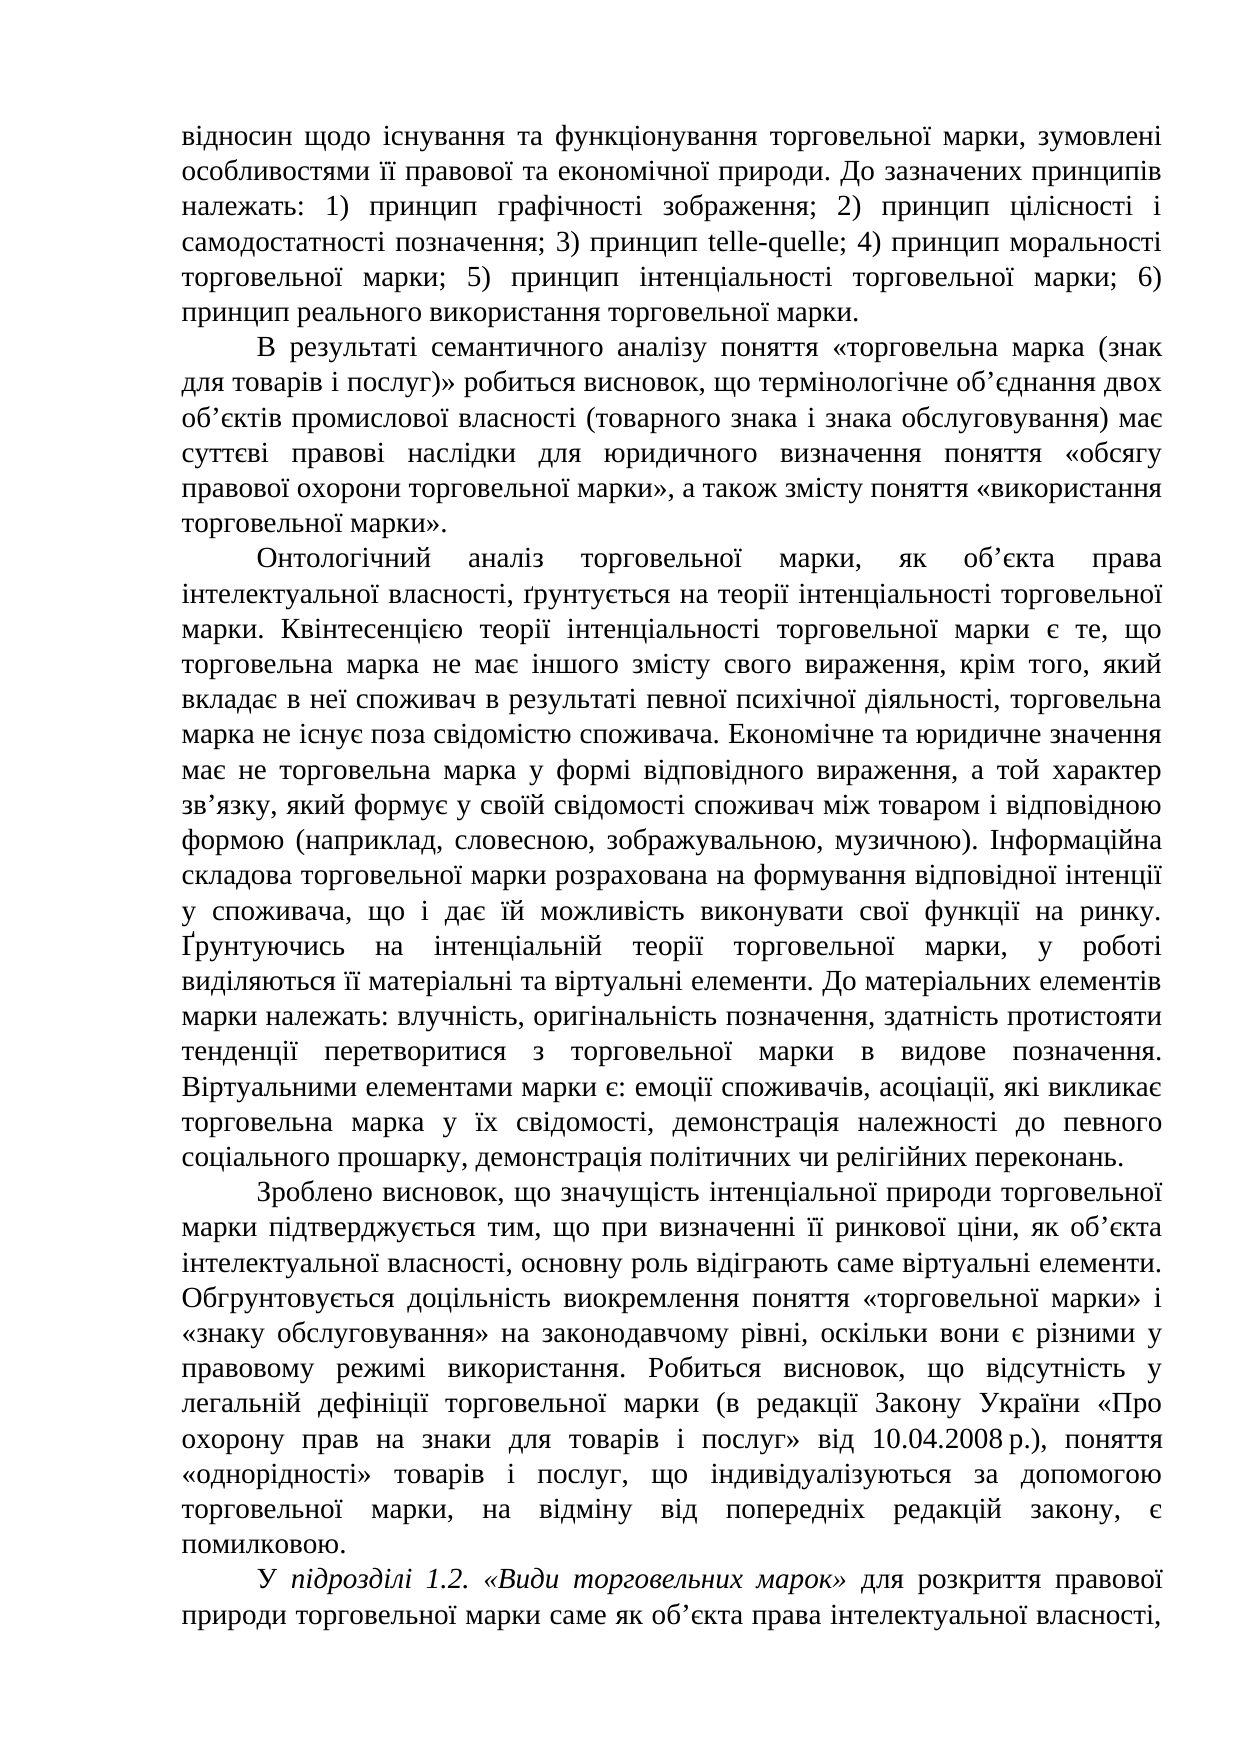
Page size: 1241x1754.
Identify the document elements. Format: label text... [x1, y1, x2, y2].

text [181, 1562, 1163, 1630]
text В результаті семантичного аналізу поняття «торговельна марка (знак для товарів і послуг)» робиться висновок, що термінологічне об’єднання двох об’єктів промислової власності (товарного знака і знака обслуговування) має суттєві правові наслідки для юридичного визначення поняття «обсягу правової охорони торговельної марки», а також змісту поняття «використання торговельної марки». [181, 329, 1163, 539]
text Зроблено висновок, що значущість інтенціальної природи торговельної марки підтверджується тим, що при визначенні її ринкової ціни, як об’єкта інтелектуальної власності, основну роль відіграють саме віртуальні елементи. Обгрунтовується доцільність виокремлення поняття «торговельної марки» і «знаку обслуговування» на законодавчому рівні, оскільки вони є різними у правовому режимі використання. Робиться висновок, що відсутність у легальній дефініції торговельної марки (в редакції Закону України «Про охорону прав на знаки для товарів і послуг» від 10.04.2008 р.), поняття «однорідності» товарів і послуг, що індивідуалізуються за допомогою торговельної марки, на відміну від попередніх редакцій закону, є помилковою. [181, 1174, 1163, 1560]
text Онтологічний аналіз торговельної марки, як об’єкта права інтелектуальної власності, ґрунтується на теорії інтенціальності торговельної марки. Квінтесенцією теорії інтенціальності торговельної марки є те, що торговельна марка не має іншого змісту свого вираження, крім того, який вкладає в неї споживач в результаті певної психічної діяльності, торговельна марка не існує поза свідомістю споживача. Економічне та юридичне значення має не торговельна марка у формі відповідного вираження, а той характер зв’язку, який формує у своїй свідомості споживач між товаром і відповідною формою (наприклад, словесною, зображувальною, музичною). Інформаційна складова торговельної марки розрахована на формування відповідної інтенції у споживача, що і дає їй можливість виконувати свої функції на ринку. Ґрунтуючись на інтенціальній теорії торговельної марки, у роботі виділяються її матеріальні та віртуальні елементи. До матеріальних елементів марки належать: влучність, оригінальність позначення, здатність протистояти тенденції перетворитися з торговельної марки в видове позначення. Віртуальними елементами марки є: емоції споживачів, асоціації, які викликає торговельна марка у їх свідомості, демонстрація належності до певного соціального прошарку, демонстрація політичних чи релігійних переконань. [181, 541, 1163, 1173]
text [181, 118, 1163, 328]
